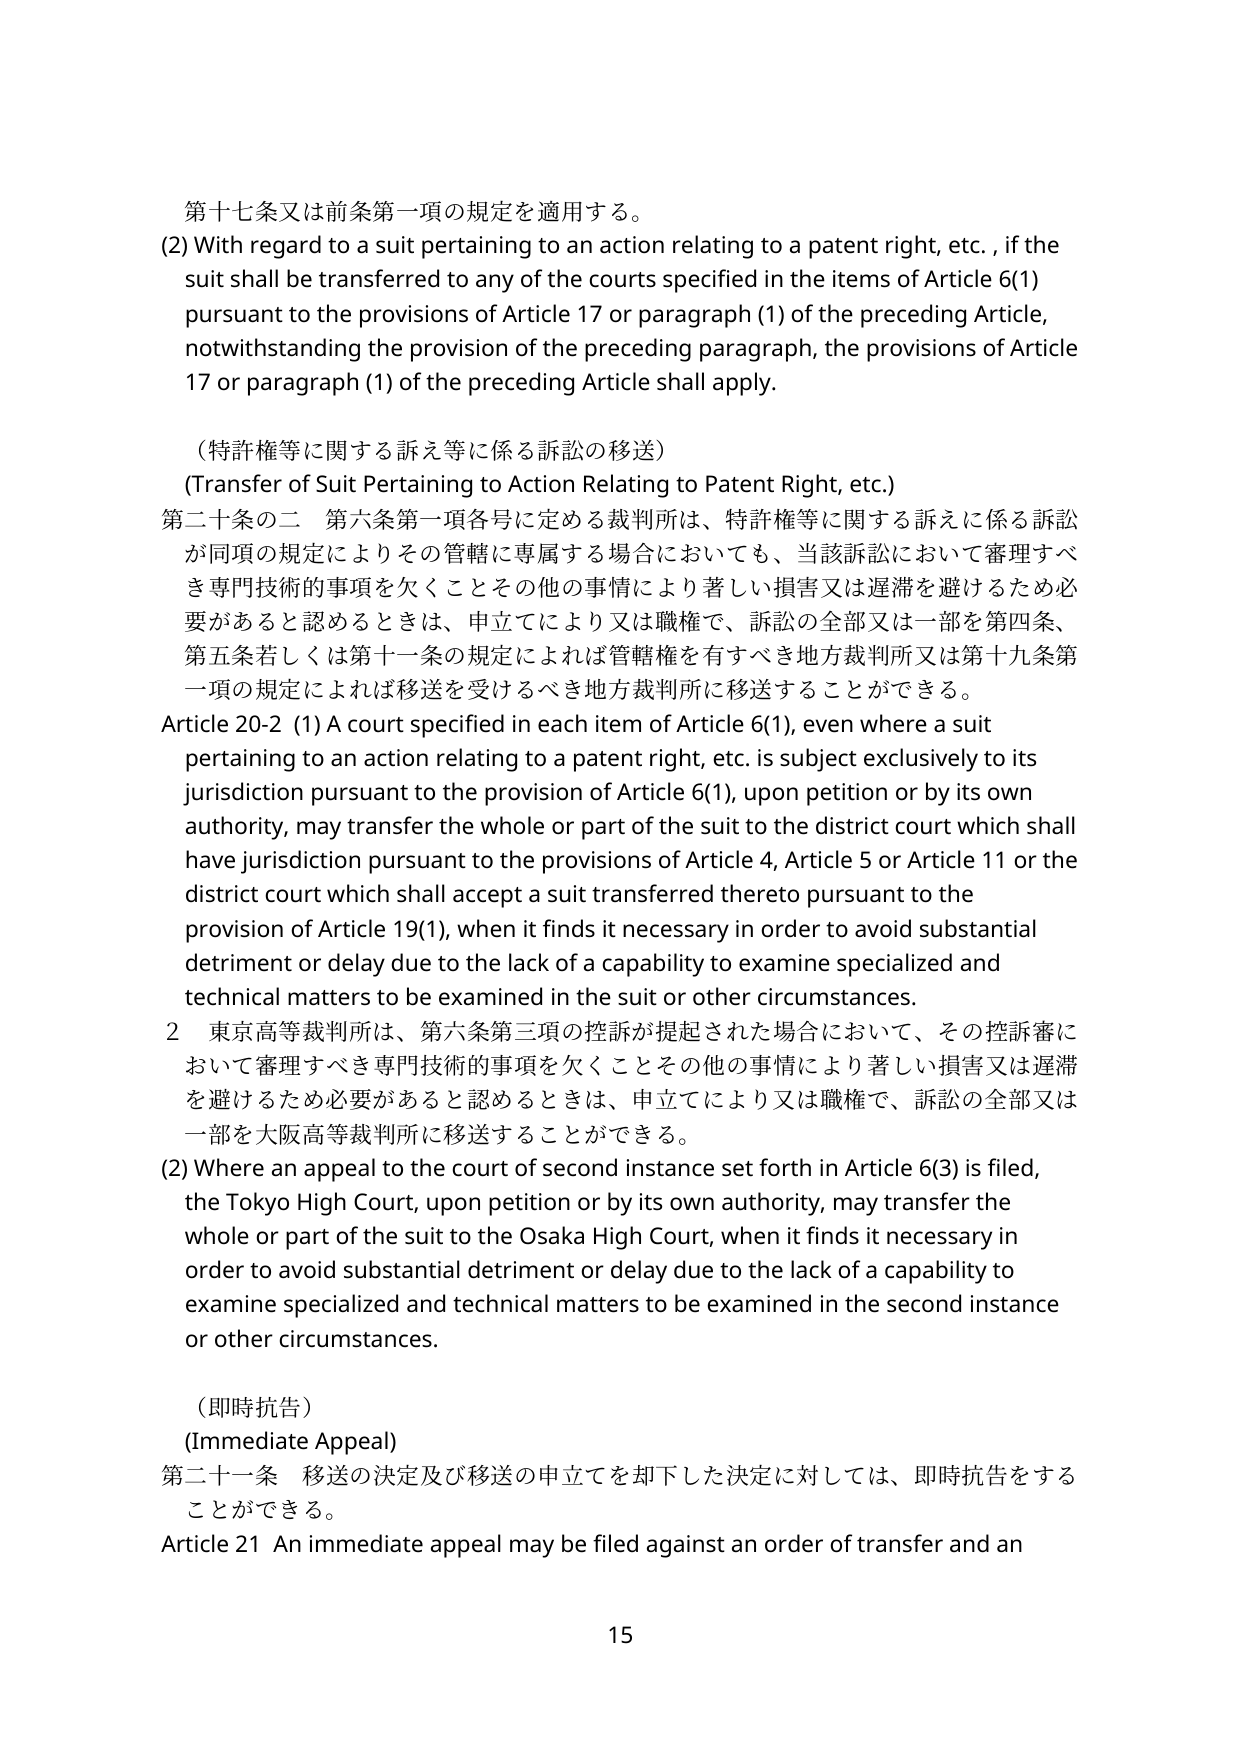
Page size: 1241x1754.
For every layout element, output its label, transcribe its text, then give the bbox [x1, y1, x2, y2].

text （即時抗告） [184, 1389, 1079, 1424]
text Article 20-2 (1) A court specified in each item of Article 6(1), even where a suit pertaining to an action relating to a patent right, etc. is subject exclusively to its jurisdiction pursuant to the provision of Article 6(1), upon petition or by its own authority, may transfer the whole or part of the suit to the district court which shall have jurisdiction pursuant to the provisions of Article 4, Article 5 or Article 11 or the district court which shall accept a suit transferred thereto pursuant to the provision of Article 19(1), when it finds it necessary in order to avoid substantial detriment or delay due to the lack of a capability to examine specialized and technical matters to be examined in the suit or other circumstances. [161, 706, 1079, 1014]
text （特許権等に関する訴え等に係る訴訟の移送） [184, 433, 1079, 467]
text (2) Where an appeal to the court of second instance set forth in Article 6(3) is filed, the Tokyo High Court, upon petition or by its own authority, may transfer the whole or part of the suit to the Osaka High Court, when it finds it necessary in order to avoid substantial detriment or delay due to the lack of a capability to examine specialized and technical matters to be examined in the second instance or other circumstances. [161, 1150, 1079, 1355]
text 第二十一条 移送の決定及び移送の申立てを却下した決定に対しては、即時抗告をすることができる。 [161, 1458, 1079, 1526]
text (2) With regard to a suit pertaining to an action relating to a patent right, etc. , if the suit shall be transferred to any of the courts specified in the items of Article 6(1) pursuant to the provisions of Article 17 or paragraph (1) of the preceding Article, notwithstanding the provision of the preceding paragraph, the provisions of Article 17 or paragraph (1) of the preceding Article shall apply. [161, 228, 1079, 399]
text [161, 194, 1079, 228]
text (Transfer of Suit Pertaining to Action Relating to Patent Right, etc.) [184, 467, 1079, 501]
text (Immediate Appeal) [184, 1424, 1079, 1458]
text 第二十条の二 第六条第一項各号に定める裁判所は、特許権等に関する訴えに係る訴訟が同項の規定によりその管轄に専属する場合においても、当該訴訟において審理すべき専門技術的事項を欠くことその他の事情により著しい損害又は遅滞を避けるため必要があると認めるときは、申立てにより又は職権で、訴訟の全部又は一部を第四条、第五条若しくは第十一条の規定によれば管轄権を有すべき地方裁判所又は第十九条第一項の規定によれば移送を受けるべき地方裁判所に移送することができる。 [161, 501, 1079, 706]
text ２ 東京高等裁判所は、第六条第三項の控訴が提起された場合において、その控訴審において審理すべき専門技術的事項を欠くことその他の事情により著しい損害又は遅滞を避けるため必要があると認めるときは、申立てにより又は職権で、訴訟の全部又は一部を大阪高等裁判所に移送することができる。 [161, 1014, 1079, 1150]
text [161, 1526, 1079, 1560]
